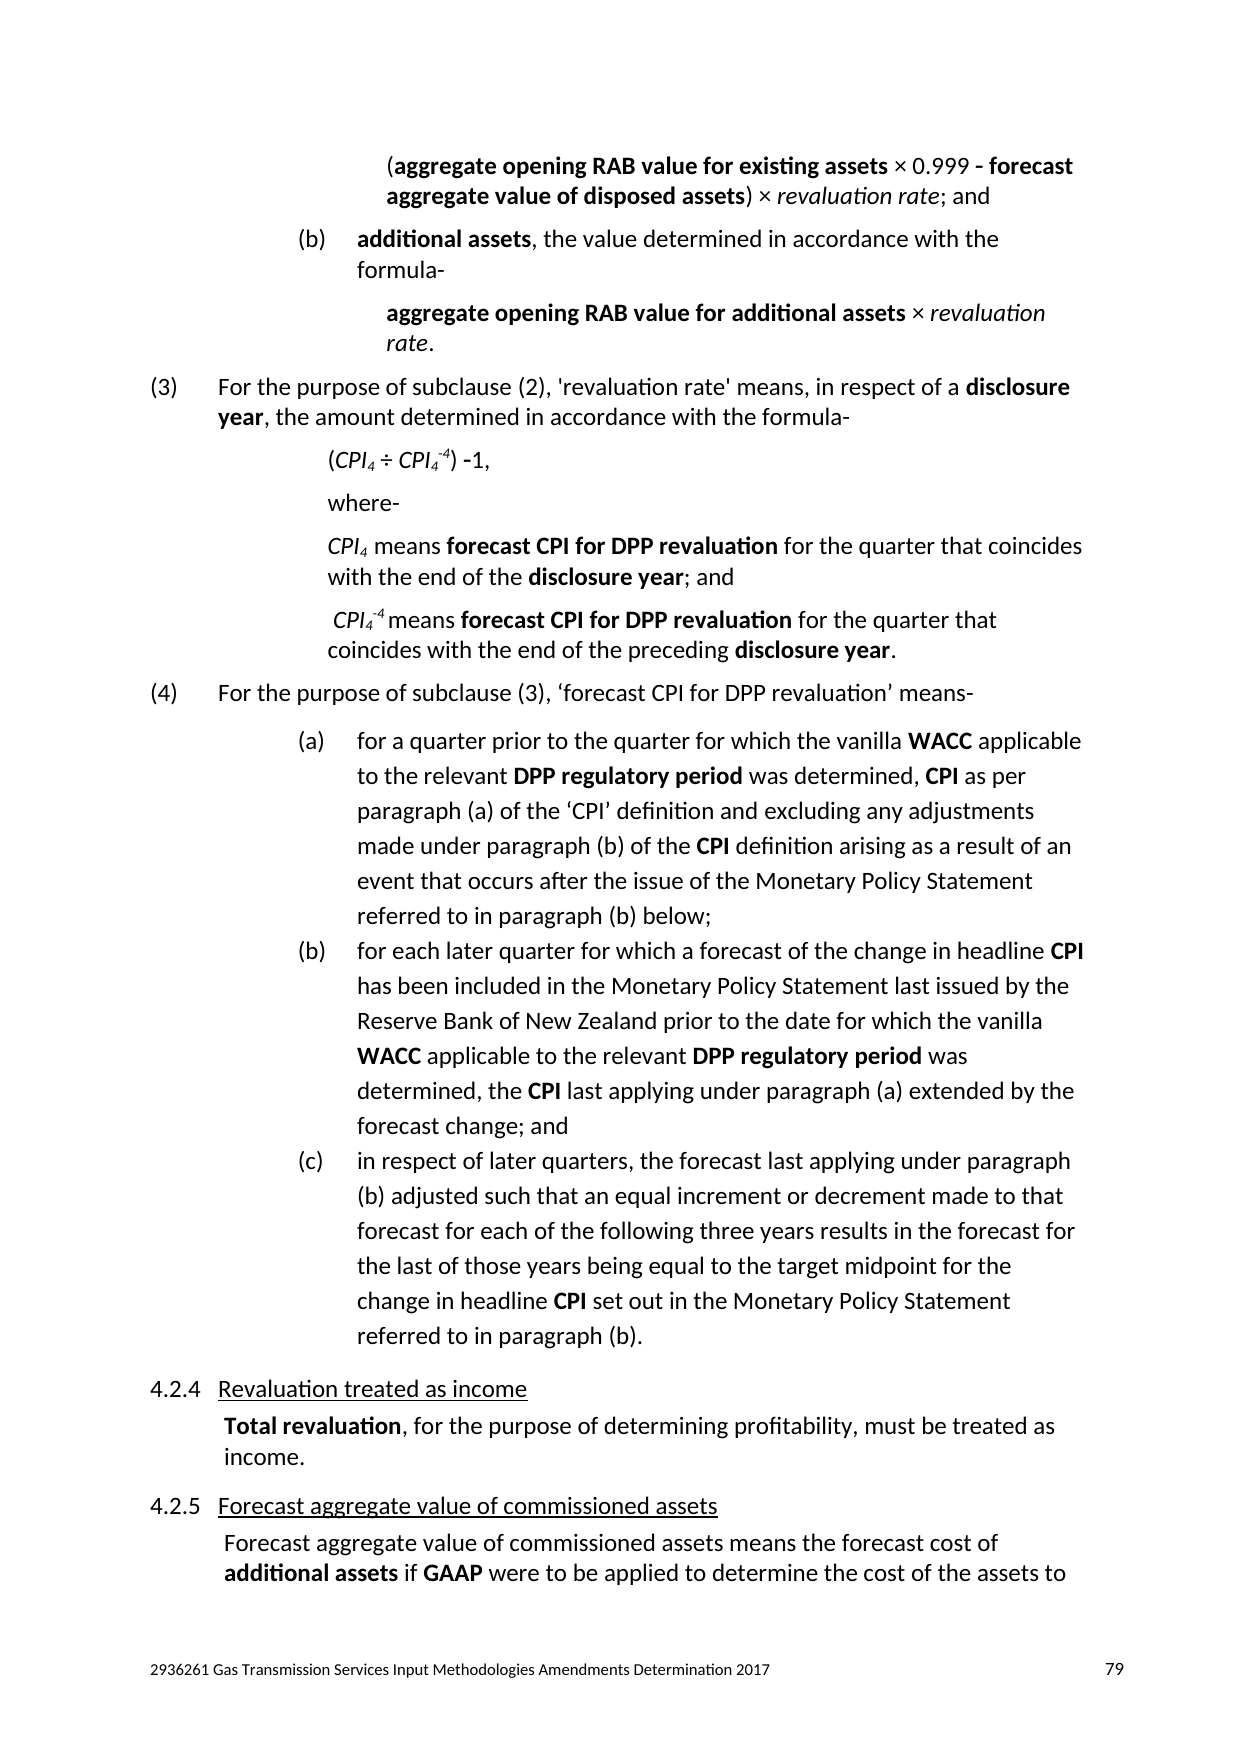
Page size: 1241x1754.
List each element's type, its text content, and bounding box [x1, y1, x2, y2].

subtitle for each later quarter for which a forecast of the change in headline CPI has been included in the Monetary Policy Statement last issued by the Reserve Bank of New Zealand prior to the date for which the vanilla WACC applicable to the relevant DPP regulatory period was determined, the CPI last applying under paragraph (a) extended by the forecast change; and [298, 935, 1090, 1140]
subtitle for a quarter prior to the quarter for which the vanilla WACC applicable to the relevant DPP regulatory period was determined, CPI as per paragraph (a) of the ‘CPI’ definition and excluding any adjustments made under paragraph (b) of the CPI definition arising as a result of an event that occurs after the issue of the Monetary Policy Statement referred to in paragraph (b) below; [298, 725, 1090, 930]
subtitle For the purpose of subclause (3), ‘forecast CPI for DPP revaluation’ means- [150, 677, 1090, 708]
subtitle Forecast aggregate value of commissioned assets [150, 1490, 1090, 1521]
text CPI4-4 means forecast CPI for DPP revaluation for the quarter that coincides with the end of the preceding disclosure year. [327, 604, 1090, 665]
text (CPI4 ÷ CPI4-4) 1, [327, 444, 1090, 475]
text CPI4 means forecast CPI for DPP revaluation for the quarter that coincides with the end of the disclosure year; and [327, 530, 1090, 591]
subtitle in respect of later quarters, the forecast last applying under paragraph (b) adjusted such that an equal increment or decrement made to that forecast for each of the following three years results in the forecast for the last of those years being equal to the target midpoint for the change in headline CPI set out in the Monetary Policy Statement referred to in paragraph (b). [298, 1145, 1090, 1350]
text aggregate opening RAB value for additional assets × revaluation rate. [386, 297, 1090, 358]
text (aggregate opening RAB value for existing assets × 0.999 forecast aggregate value of disposed assets) × revaluation rate; and [386, 150, 1090, 211]
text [224, 1527, 1090, 1588]
subtitle Revaluation treated as income [150, 1373, 1090, 1404]
subtitle additional assets, the value determined in accordance with the formula- [298, 223, 1090, 284]
text Total revaluation, for the purpose of determining profitability, must be treated as income. [224, 1410, 1090, 1471]
subtitle For the purpose of subclause (2), 'revaluation rate' means, in respect of a disclosure year, the amount determined in accordance with the formula- [150, 371, 1090, 432]
text where- [327, 487, 1090, 518]
